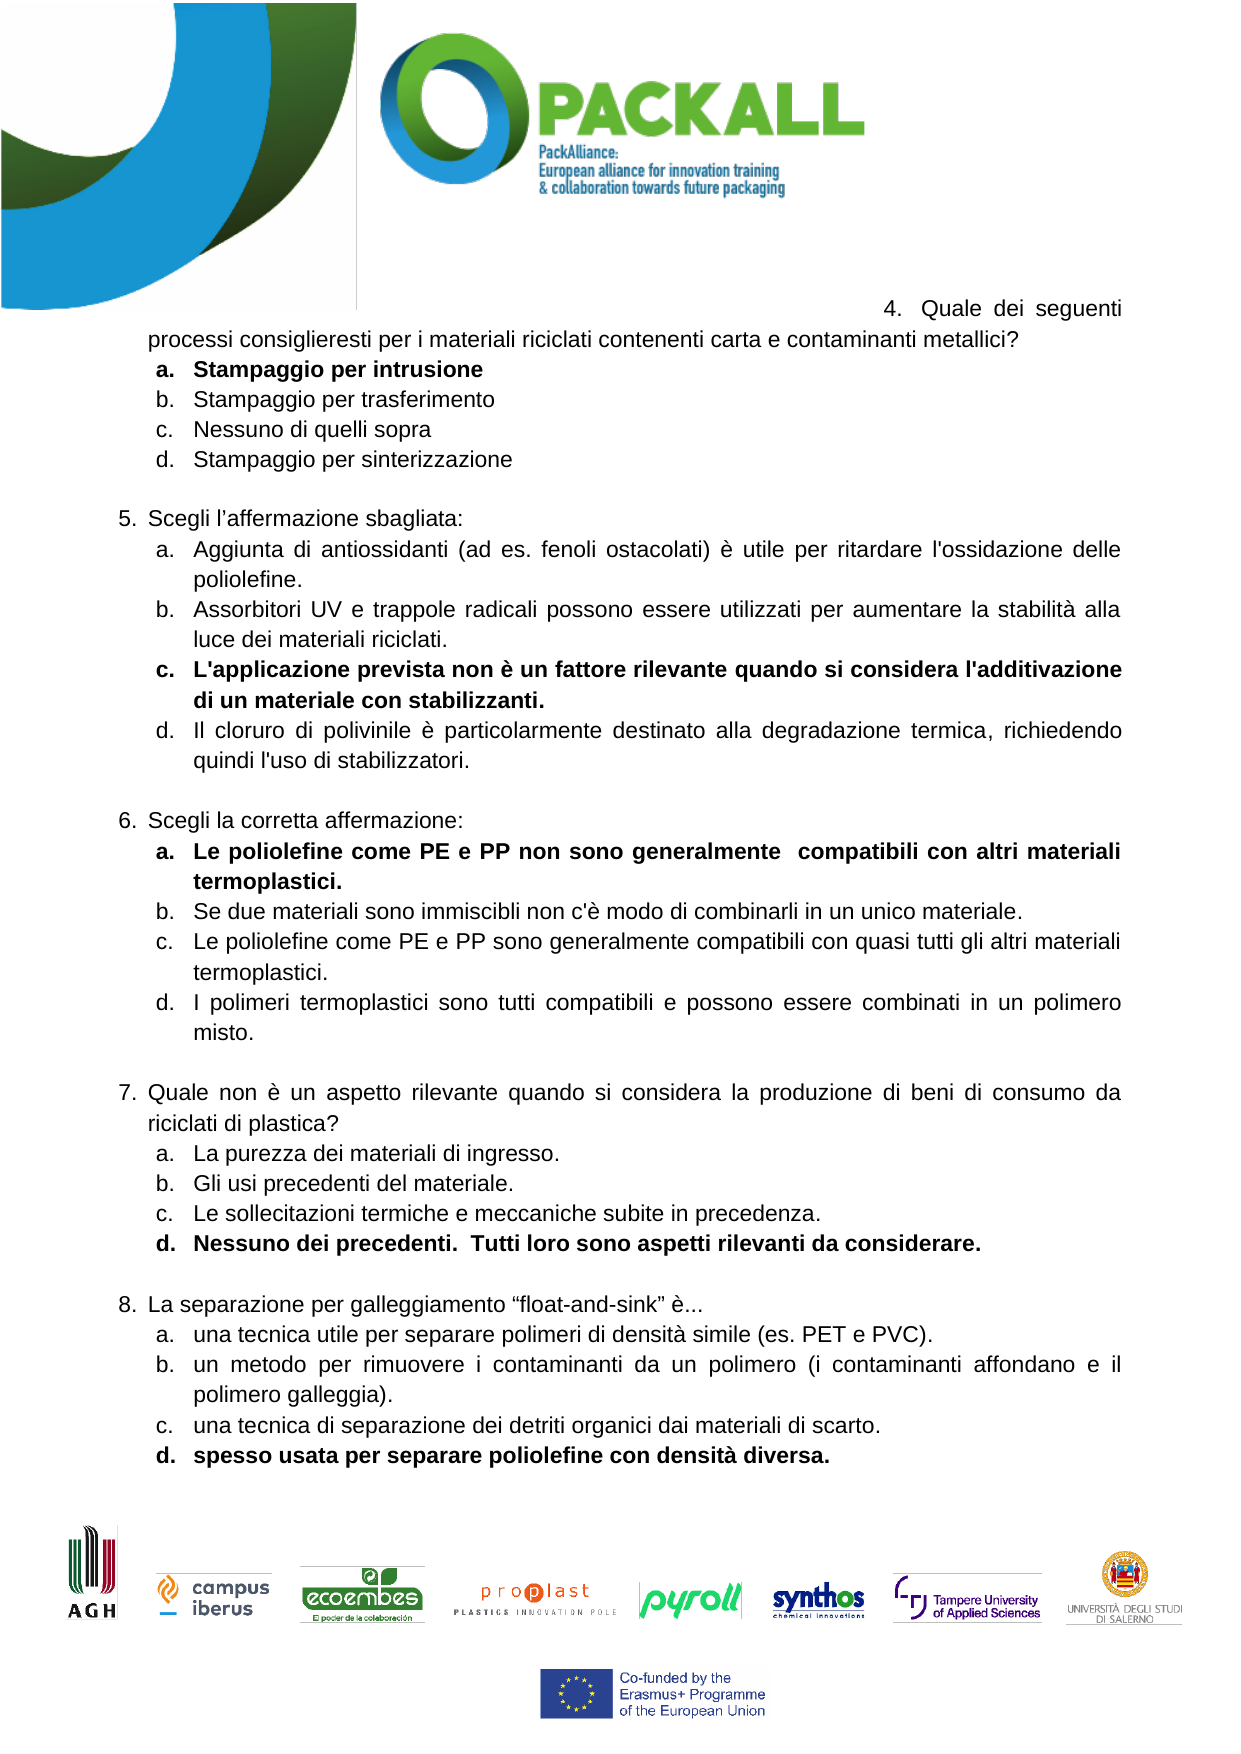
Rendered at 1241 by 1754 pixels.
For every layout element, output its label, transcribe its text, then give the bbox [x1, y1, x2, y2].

list I polimeri termoplastici sono tutti compatibili e possono essere combinati in un polimero misto. [156, 989, 1122, 1045]
list Scegli la corretta affermazione: [118, 807, 1122, 834]
list spesso usata per separare poliolefine con densità diversa. [156, 1442, 1122, 1468]
list Le poliolefine come PE e PP sono generalmente compatibili con quasi tutti gli altri materiali termoplastici. [156, 928, 1122, 985]
list Le poliolefine come PE e PP non sono generalmente compatibili con altri materiali termoplastici. [156, 838, 1122, 894]
list Scegli l’affermazione sbagliata: [118, 505, 1122, 532]
list Nessuno di quelli sopra [156, 416, 1122, 442]
list Quale dei seguenti processi consiglieresti per i materiali riciclati contenenti carta e contaminanti metallici? [110, 295, 1122, 352]
list Stampaggio per sinterizzazione [156, 446, 1122, 473]
list Assorbitori UV e trappole radicali possono essere utilizzati per aumentare la stabilità alla luce dei materiali riciclati. [156, 596, 1122, 652]
picture [1, 3, 865, 310]
list La separazione per galleggiamento “float-and-sink” è... [118, 1291, 1122, 1317]
list Il cloruro di polivinile è particolarmente destinato alla degradazione termica, richiedendo quindi l'uso di stabilizzatori. [156, 717, 1122, 773]
list un metodo per rimuovere i contaminanti da un polimero (i contaminanti affondano e il polimero galleggia). [156, 1351, 1122, 1408]
list Quale non è un aspetto rilevante quando si considera la produzione di beni di consumo da riciclati di plastica? [118, 1079, 1122, 1136]
list Stampaggio per intrusione [156, 356, 1122, 382]
list una tecnica di separazione dei detriti organici dai materiali di scarto. [156, 1412, 1122, 1438]
list La purezza dei materiali di ingresso. [156, 1140, 1122, 1166]
list Gli usi precedenti del materiale. [156, 1170, 1122, 1196]
list Stampaggio per trasferimento [156, 386, 1122, 412]
list Le sollecitazioni termiche e meccaniche subite in precedenza. [156, 1200, 1122, 1226]
picture [65, 1525, 1183, 1720]
list L'applicazione prevista non è un fattore rilevante quando si considera l'additivazione di un materiale con stabilizzanti. [156, 656, 1122, 713]
list Se due materiali sono immiscibli non c'è modo di combinarli in un unico materiale. [156, 898, 1122, 924]
list Nessuno dei precedenti. Tutti loro sono aspetti rilevanti da considerare. [156, 1230, 1122, 1257]
list Aggiunta di antiossidanti (ad es. fenoli ostacolati) è utile per ritardare l'ossidazione delle poliolefine. [156, 536, 1122, 592]
list una tecnica utile per separare polimeri di densità simile (es. PET e PVC). [156, 1321, 1122, 1347]
